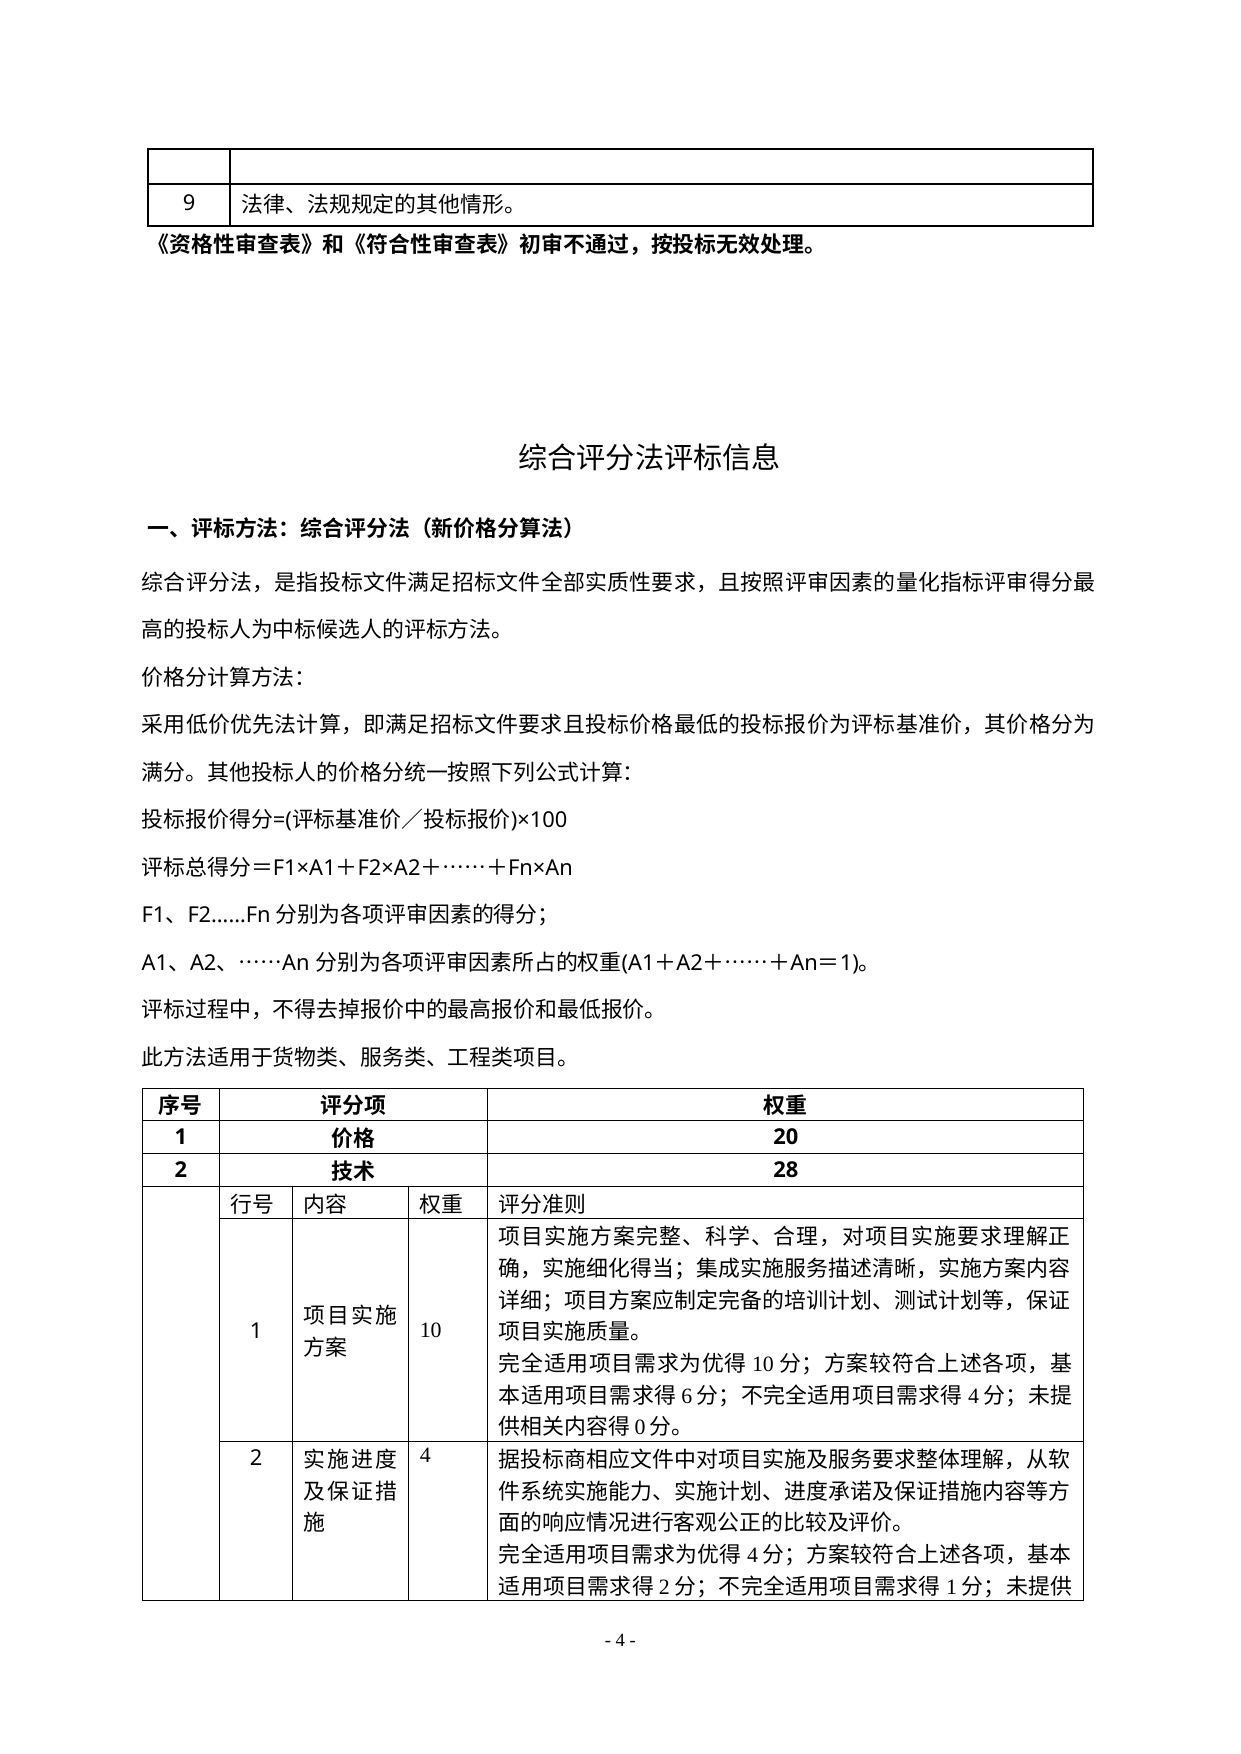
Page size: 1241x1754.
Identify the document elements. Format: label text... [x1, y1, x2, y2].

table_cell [137, 560, 1103, 1606]
table_cell 法律、法规规定的其他情形。 [231, 185, 1092, 224]
table_header 一、评标方法：综合评分法（新价格分算法） [137, 506, 1103, 560]
table_cell 9 [149, 185, 229, 224]
text 综合评分法评标信息 [148, 435, 1092, 477]
table_cell 8 [149, 150, 229, 183]
text 《资格性审查表》和《符合性审查表》初审不通过，按投标无效处理。 [148, 227, 1092, 258]
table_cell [231, 150, 1092, 183]
